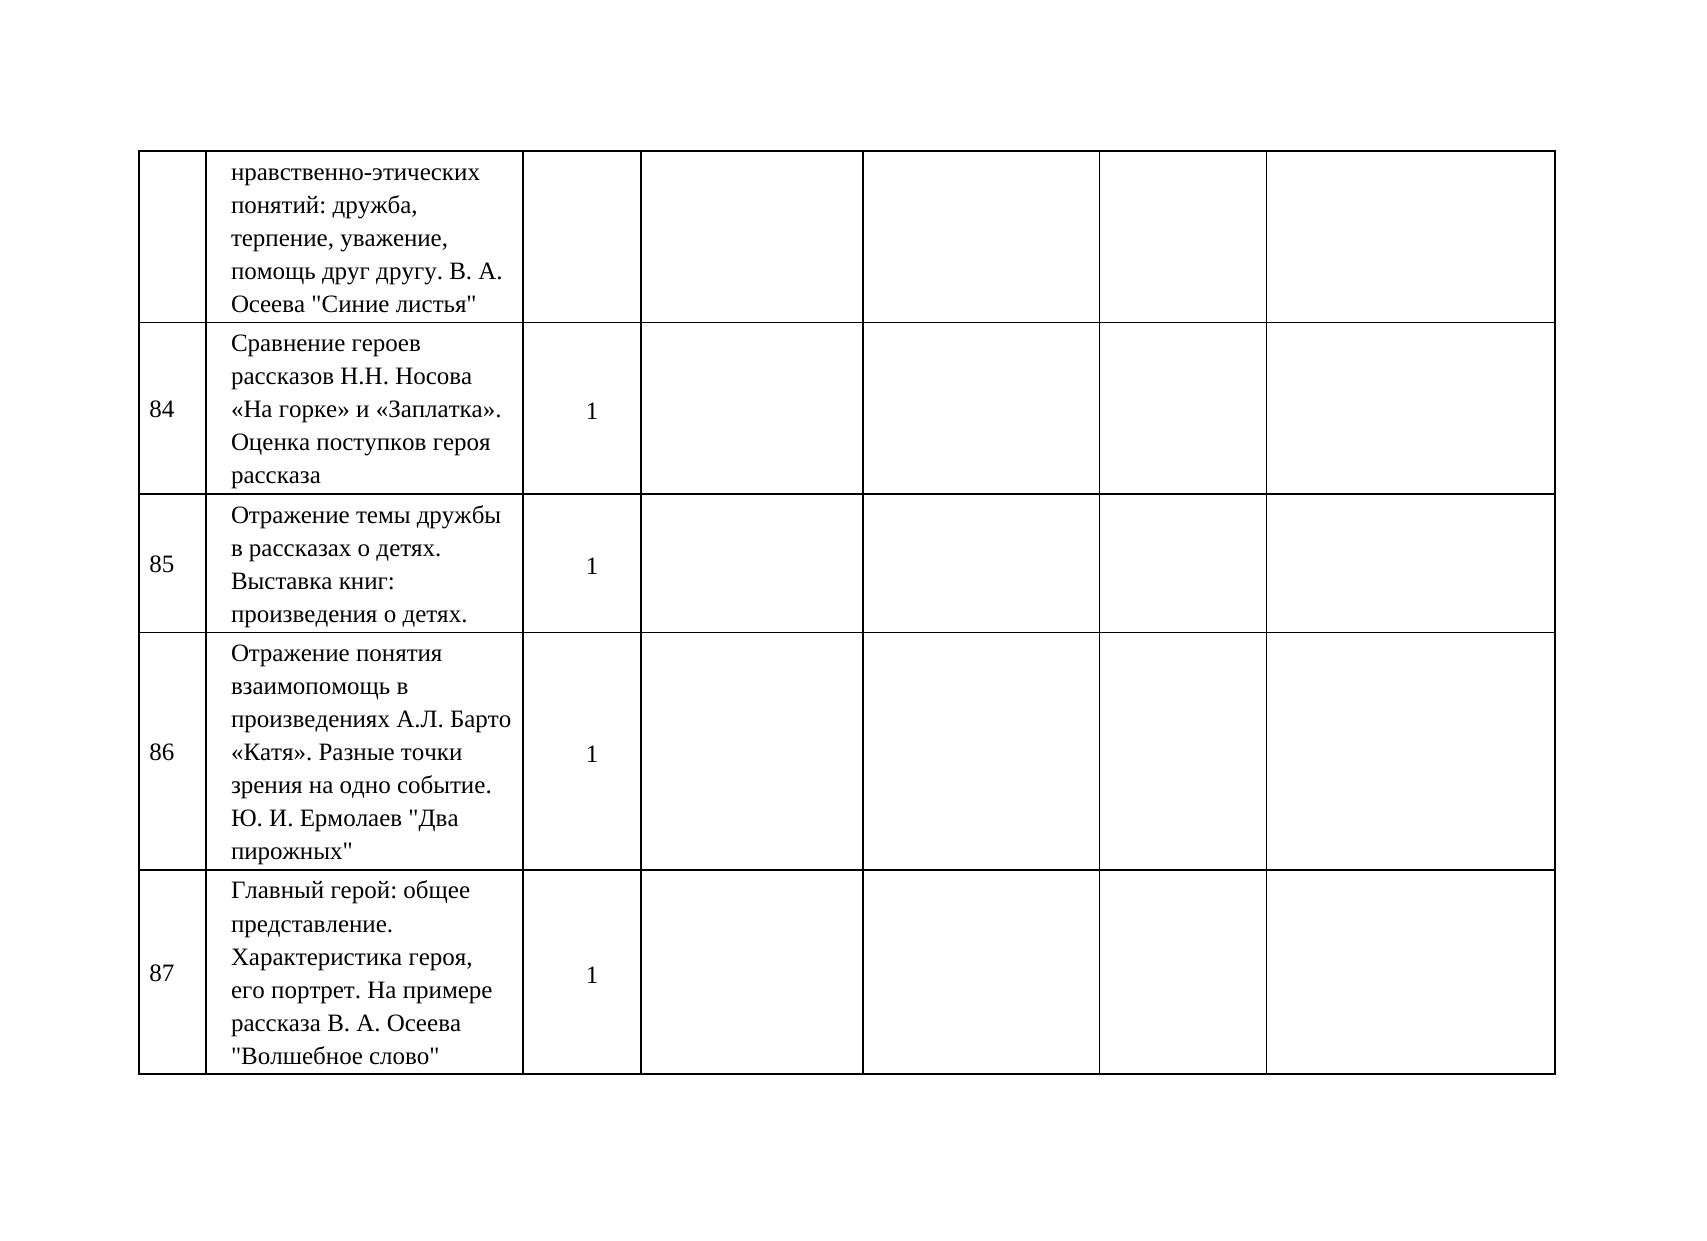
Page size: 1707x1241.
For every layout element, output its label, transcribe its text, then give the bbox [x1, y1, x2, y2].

table_cell [1100, 152, 1266, 321]
table_cell 1 [524, 323, 640, 493]
table_cell [642, 633, 862, 869]
table_cell [1267, 633, 1554, 869]
table_cell [642, 152, 862, 321]
table_cell 85 [140, 495, 205, 631]
table_cell [864, 633, 1099, 869]
table_cell [1100, 633, 1266, 869]
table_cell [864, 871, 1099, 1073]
table_cell Сравнение героев рассказов Н.Н. Носова «На горке» и «Заплатка». Оценка поступков героя рассказа [207, 323, 522, 493]
table_cell Отражение темы дружбы в рассказах о детях. Выставка книг: произведения о детях. [207, 495, 522, 631]
table_cell 86 [140, 633, 205, 869]
table_cell 87 [140, 871, 205, 1073]
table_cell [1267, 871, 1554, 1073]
table_cell 1 [524, 871, 640, 1073]
table_cell [1100, 495, 1266, 631]
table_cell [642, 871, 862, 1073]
table_cell 1 [524, 633, 640, 869]
table_cell [864, 323, 1099, 493]
table_cell [642, 495, 862, 631]
table_cell [1267, 495, 1554, 631]
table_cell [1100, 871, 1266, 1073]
table_cell [1267, 152, 1554, 321]
table_cell Отражение понятия взаимопомощь в произведениях А.Л. Барто «Катя». Разные точки зрения на одно событие. Ю. И. Ермолаев "Два пирожных" [207, 633, 522, 869]
table_cell [864, 495, 1099, 631]
table_cell 1 [524, 152, 640, 321]
table_cell [864, 152, 1099, 321]
table_cell 1 [524, 495, 640, 631]
table_cell 84 [140, 323, 205, 493]
table_cell 83 [140, 152, 205, 321]
table_cell Главный герой: общее представление. Характеристика героя, его портрет. На примере рассказа В. А. Осеева "Волшебное слово" [207, 871, 522, 1073]
table_cell [642, 323, 862, 493]
table_cell [1267, 323, 1554, 493]
table_cell [1100, 323, 1266, 493]
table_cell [207, 152, 522, 321]
